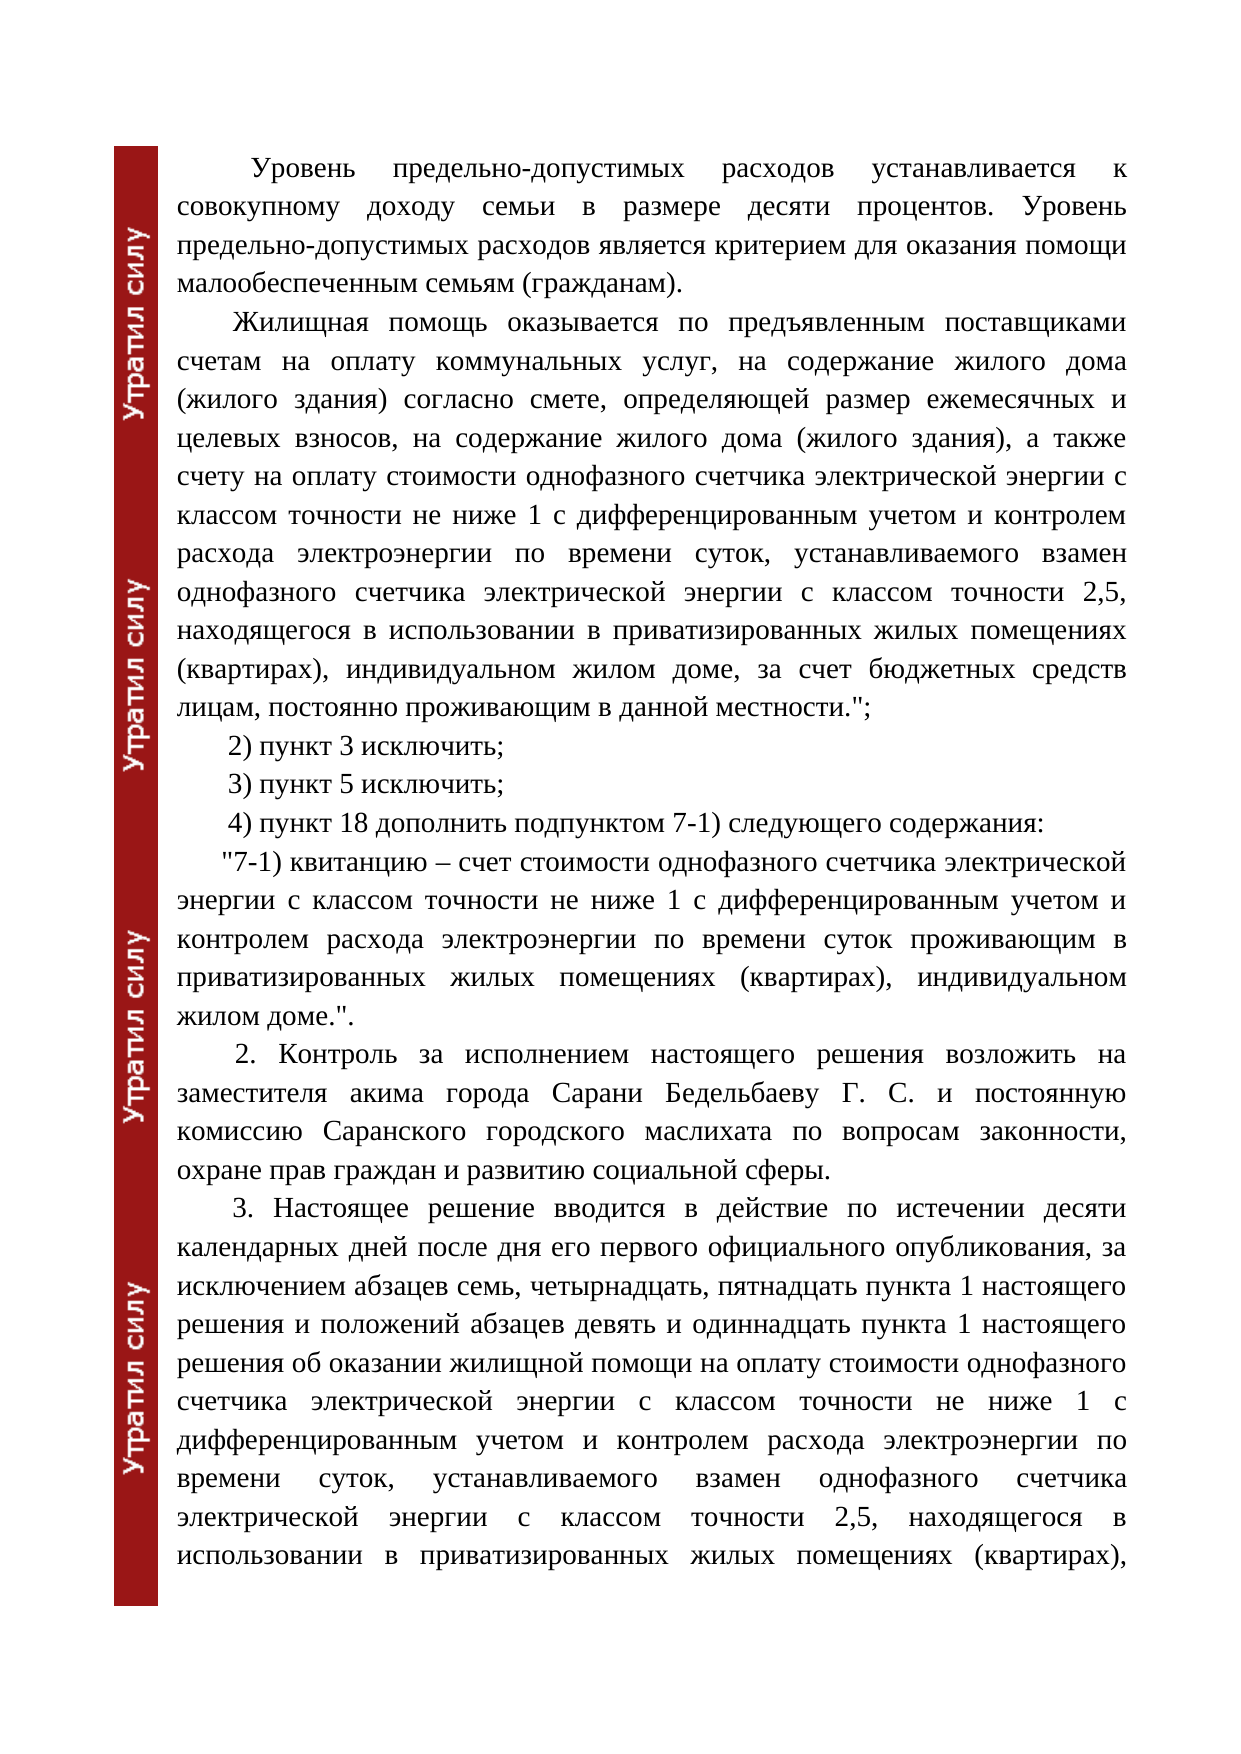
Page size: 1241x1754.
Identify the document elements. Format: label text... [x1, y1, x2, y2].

picture [114, 1571, 158, 1606]
picture [114, 146, 158, 150]
text Жилищная помощь оказывается по предъявленным поставщиками счетам на оплату коммунальных услуг, на содержание жилого дома (жилого здания) согласно смете, определяющей размер ежемесячных и целевых взносов, на содержание жилого дома (жилого здания), а также счету на оплату стоимости однофазного счетчика электрической энергии с классом точности не ниже 1 с дифференцированным учетом и контролем расхода электроэнергии по времени суток, устанавливаемого взамен однофазного счетчика электрической энергии с классом точности 2,5, находящегося в использовании в приватизированных жилых помещениях (квартирах), индивидуальном жилом доме, за счет бюджетных средств лицам, постоянно проживающим в данной местности."; [112, 304, 1128, 723]
text 3) пункт 5 исключить; [112, 767, 1128, 800]
text 4) пункт 18 дополнить подпунктом 7-1) следующего содержания: [112, 805, 1128, 839]
picture [114, 723, 158, 728]
text 2. Контроль за исполнением настоящего решения возложить на заместителя акима города Сарани Бедельбаеву Г. С. и постоянную комиссию Саранского городского маслихата по вопросам законности, охране прав граждан и развитию социальной сферы. [112, 1036, 1128, 1186]
picture [114, 299, 158, 304]
picture [114, 800, 158, 805]
picture [114, 839, 158, 844]
picture [114, 1186, 158, 1191]
picture [114, 762, 158, 767]
text "7-1) квитанцию – счет стоимости однофазного счетчика электрической энергии с классом точности не ниже 1 с дифференцированным учетом и контролем расхода электроэнергии по времени суток проживающим в приватизированных жилых помещениях (квартирах), индивидуальном жилом доме.". [112, 844, 1128, 1031]
picture [114, 1031, 158, 1036]
text Уровень предельно-допустимых расходов устанавливается к совокупному доходу семьи в размере десяти процентов. Уровень предельно-допустимых расходов является критерием для оказания помощи малообеспеченным семьям (гражданам). [112, 150, 1128, 299]
text 2) пункт 3 исключить; [112, 728, 1128, 762]
